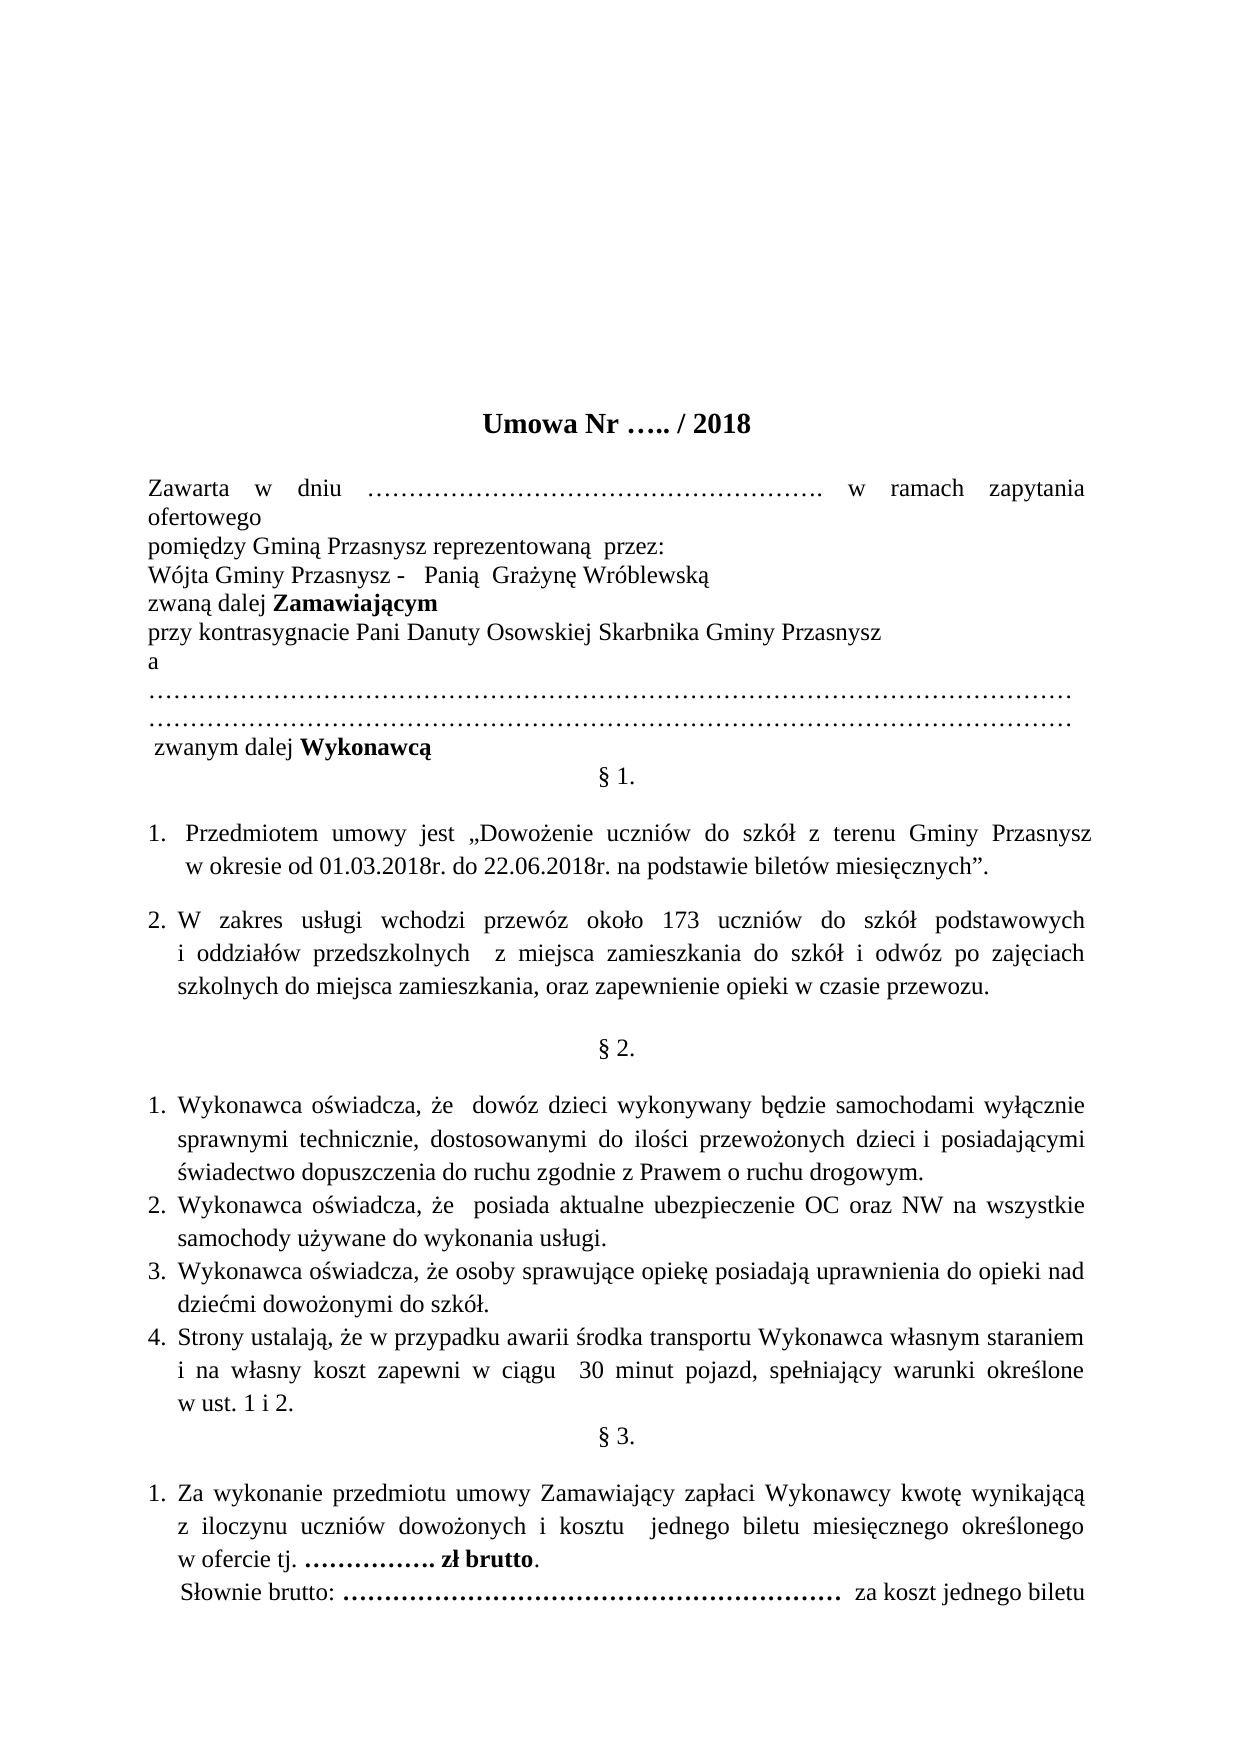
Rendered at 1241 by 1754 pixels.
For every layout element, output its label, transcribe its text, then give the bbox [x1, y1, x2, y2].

list Wykonawca oświadcza, że posiada aktualne ubezpieczenie OC oraz NW na wszystkie samochody używane do wykonania usługi. [148, 1190, 1085, 1251]
text zwanym dalej Wykonawcą [148, 732, 1085, 761]
list Wykonawca oświadcza, że dowóz dzieci wykonywany będzie samochodami wyłącznie sprawnymi technicznie, dostosowanymi do ilości przewożonych dzieci i posiadającymi świadectwo dopuszczenia do ruchu zgodnie z Prawem o ruchu drogowym. [148, 1091, 1085, 1185]
text ………………………………………………………………………………………………… [148, 703, 1085, 732]
text § 1. [148, 761, 1085, 790]
text a [148, 646, 1093, 675]
text zwaną dalej Zamawiającym [148, 588, 1093, 617]
text § 3. [148, 1421, 1085, 1449]
list Za wykonanie przedmiotu umowy Zamawiający zapłaci Wykonawcy kwotę wynikającą z iloczynu uczniów dowożonych i kosztu jednego biletu miesięcznego określonego w ofercie tj. ……………. zł brutto. [148, 1478, 1085, 1573]
text ………………………………………………………………………………………………… [148, 675, 1085, 703]
text § 2. [148, 1033, 1085, 1062]
list Strony ustalają, że w przypadku awarii środka transportu Wykonawca własnym staraniem i na własny koszt zapewni w ciągu 30 minut pojazd, spełniający warunki określone w ust. 1 i 2. [148, 1322, 1085, 1417]
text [148, 1577, 1085, 1606]
text pomiędzy Gminą Przasnysz reprezentowaną przez: [148, 531, 1093, 560]
list Wykonawca oświadcza, że osoby sprawujące opiekę posiadają uprawnienia do opieki nad dziećmi dowożonymi do szkół. [148, 1256, 1085, 1317]
list Przedmiotem umowy jest „Dowożenie uczniów do szkół z terenu Gminy Przasnysz w okresie od 01.03.2018r. do 22.06.2018r. na podstawie biletów miesięcznych”. [148, 818, 1093, 880]
text Wójta Gminy Przasnysz - Panią Grażynę Wróblewską [148, 560, 1093, 588]
text Zawarta w dniu ………………………………………………. w ramach zapytania ofertowego [148, 473, 1085, 531]
text Umowa Nr ….. / 2018 [148, 406, 1085, 440]
text przy kontrasygnacie Pani Danuty Osowskiej Skarbnika Gminy Przasnysz [148, 617, 1093, 646]
list W zakres usługi wchodzi przewóz około 173 uczniów do szkół podstawowych i oddziałów przedszkolnych z miejsca zamieszkania do szkół i odwóz po zajęciach szkolnych do miejsca zamieszkania, oraz zapewnienie opieki w czasie przewozu. [148, 905, 1085, 1000]
